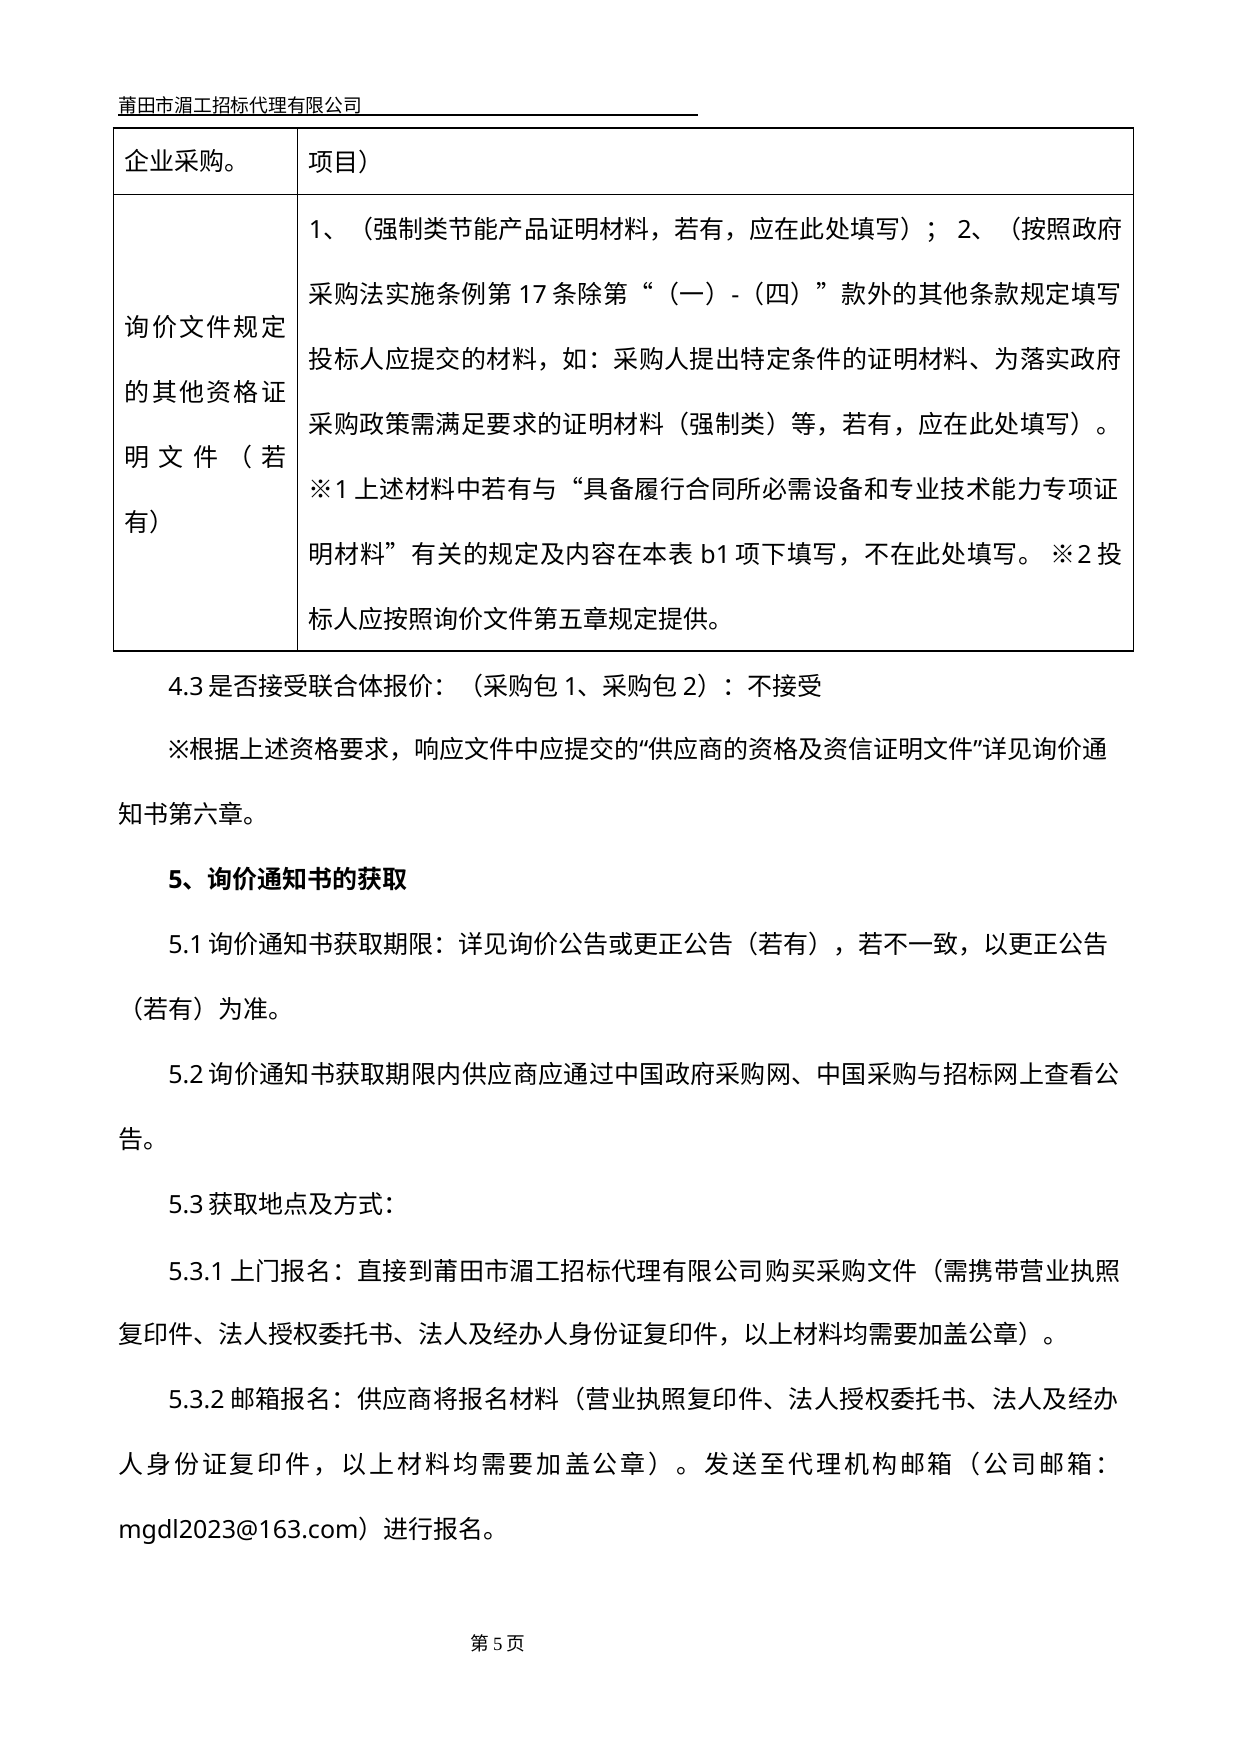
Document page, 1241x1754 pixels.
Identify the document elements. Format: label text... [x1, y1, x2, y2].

text 5.3.2邮箱报名：供应商将报名材料（营业执照复印件、法人授权委托书、法人及经办人身份证复印件，以上材料均需要加盖公章）。发送至代理机构邮箱（公司邮箱：mgdl2023@163.com）进行报名。 [118, 1367, 1122, 1562]
text 5.2询价通知书获取期限内供应商应通过中国政府采购网、中国采购与招标网上查看公告。 [118, 1042, 1122, 1172]
text 5、询价通知书的获取 [118, 847, 1122, 912]
text ※根据上述资格要求，响应文件中应提交的“供应商的资格及资信证明文件”详见询价通知书第六章。 [118, 717, 1122, 847]
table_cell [298, 129, 1133, 193]
text 5.3获取地点及方式： [118, 1172, 1122, 1237]
text 5.3.1上门报名：直接到莆田市湄工招标代理有限公司购买采购文件（需携带营业执照复印件、法人授权委托书、法人及经办人身份证复印件，以上材料均需要加盖公章）。 [118, 1237, 1122, 1367]
table_cell 1、（强制类节能产品证明材料，若有，应在此处填写）； 2、（按照政府采购法实施条例第17条除第“（一）-（四）”款外的其他条款规定填写投标人应提交的材料，如：采购人提出特定条件的证明材料、为落实政府采购政策需满足要求的证明材料（强制类）等，若有，应在此处填写）。 ※1上述材料中若有与“具备履行合同所必需设备和专业技术能力专项证明材料”有关的规定及内容在本表b1项下填写，不在此处填写。 ※2投标人应按照询价文件第五章规定提供。 [298, 195, 1133, 650]
text 5.1询价通知书获取期限：详见询价公告或更正公告（若有），若不一致，以更正公告（若有）为准。 [118, 912, 1122, 1042]
table_cell 询价文件规定的其他资格证明文件（若有） [114, 195, 297, 650]
table_cell 本采购包属于专门面向中小企业采购。 [114, 129, 297, 193]
text 4.3是否接受联合体报价：（采购包1、采购包2）：不接受 [118, 652, 1122, 717]
